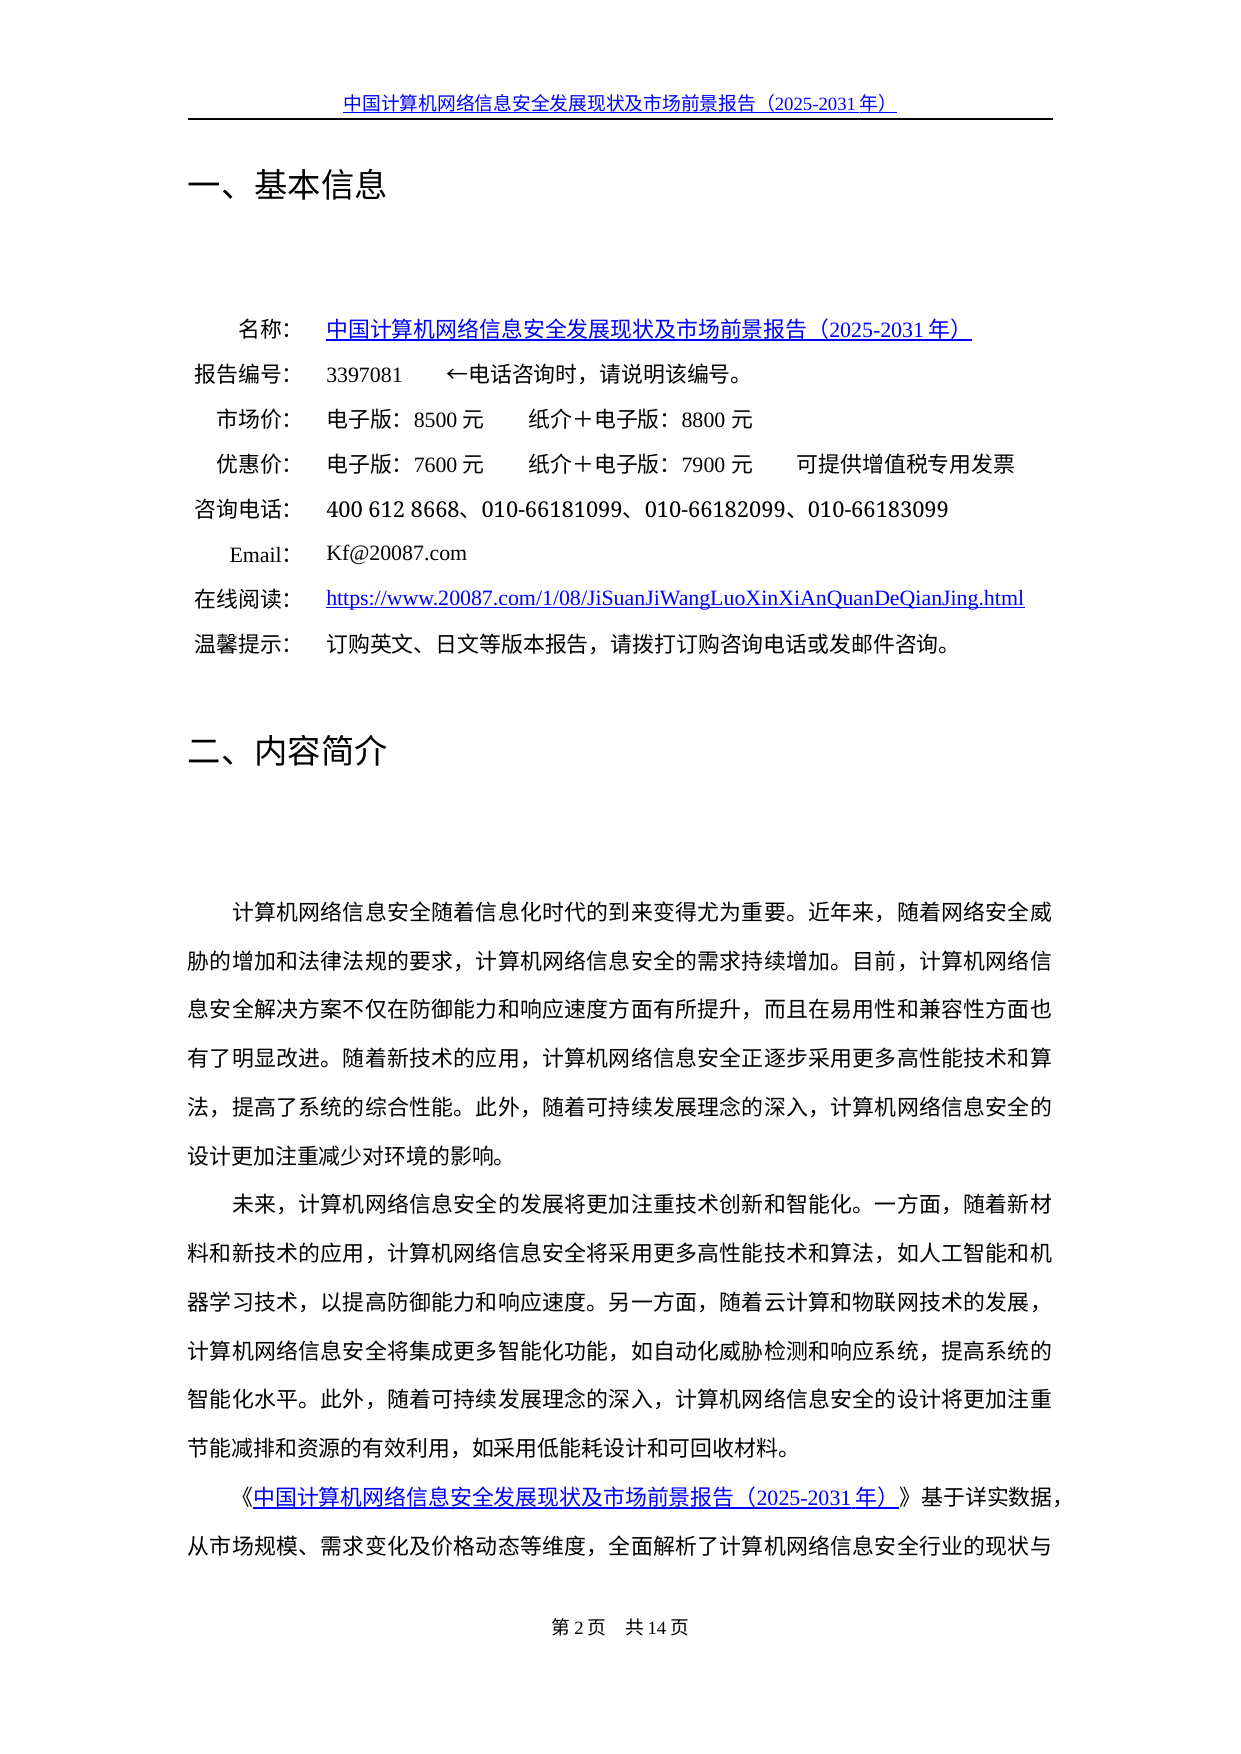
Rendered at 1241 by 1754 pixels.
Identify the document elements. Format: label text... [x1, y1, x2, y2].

table_cell [315, 582, 1073, 627]
table_header 名称： [167, 312, 315, 357]
table_cell 优惠价： [167, 447, 315, 492]
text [187, 894, 1053, 1561]
title 一、基本信息 [187, 150, 1053, 215]
table_cell 电子版：7600 元 纸介＋电子版：7900 元 可提供增值税专用发票 [315, 447, 1073, 492]
table_cell Kf@20087.com [315, 537, 1073, 582]
table_cell 3397081 ←电话咨询时，请说明该编号。 [315, 357, 1073, 402]
title 二、内容简介 [187, 717, 1053, 782]
table_cell 咨询电话： [167, 492, 315, 537]
table_cell 在线阅读： [167, 582, 315, 627]
table_header 中国计算机网络信息安全发展现状及市场前景报告（2025-2031年） [315, 312, 1073, 357]
table_cell Email： [167, 537, 315, 582]
table_cell 订购英文、日文等版本报告，请拨打订购咨询电话或发邮件咨询。 [315, 627, 1073, 672]
table_cell 电子版：8500 元 纸介＋电子版：8800 元 [315, 402, 1073, 447]
table_cell 400 612 8668、010-66181099、010-66182099、010-66183099 [315, 492, 1073, 537]
table_cell 市场价： [167, 402, 315, 447]
table_cell 温馨提示： [167, 627, 315, 672]
table_cell 报告编号： [167, 357, 315, 402]
